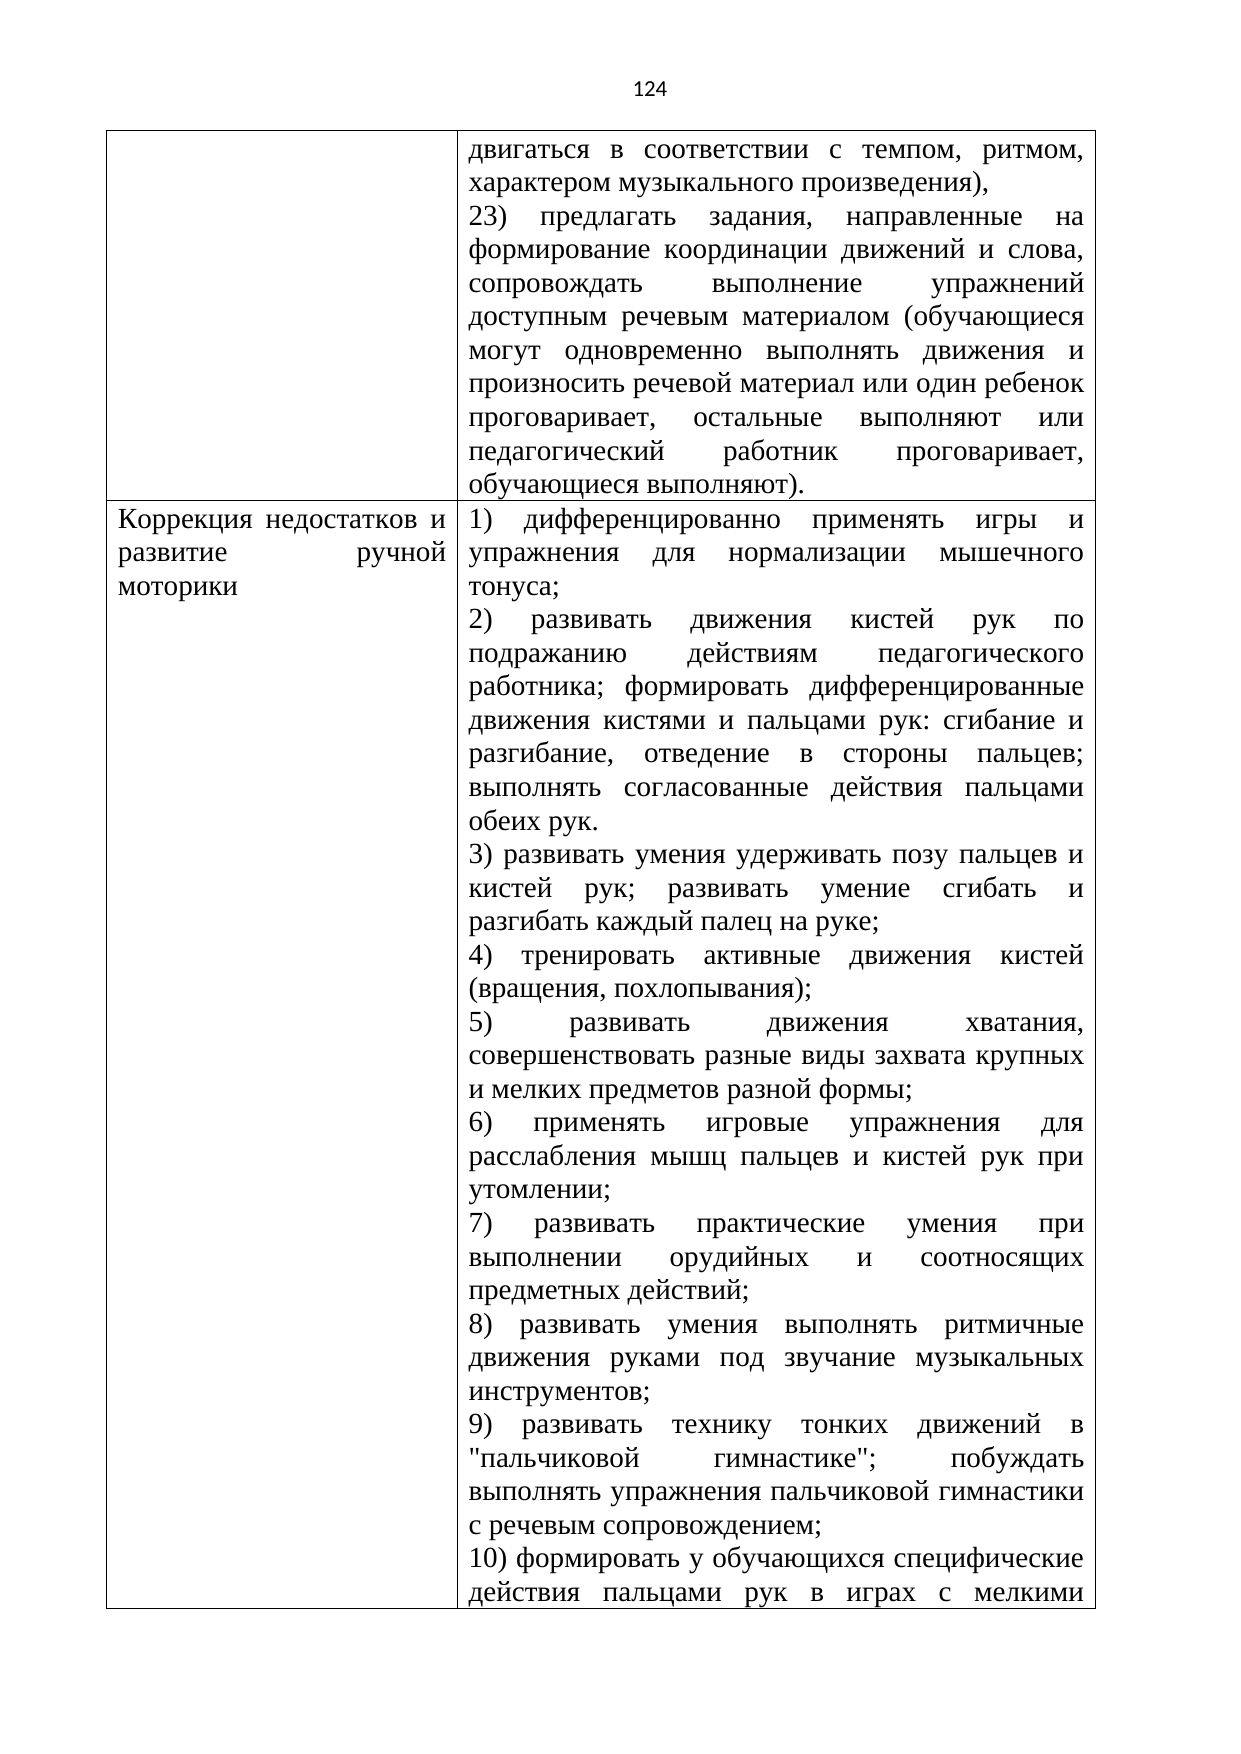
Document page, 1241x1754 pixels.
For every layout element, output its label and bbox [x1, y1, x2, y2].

table_cell [458, 131, 1095, 500]
table_cell [458, 501, 1095, 1608]
table_cell [107, 501, 457, 1608]
table_cell [107, 131, 457, 500]
